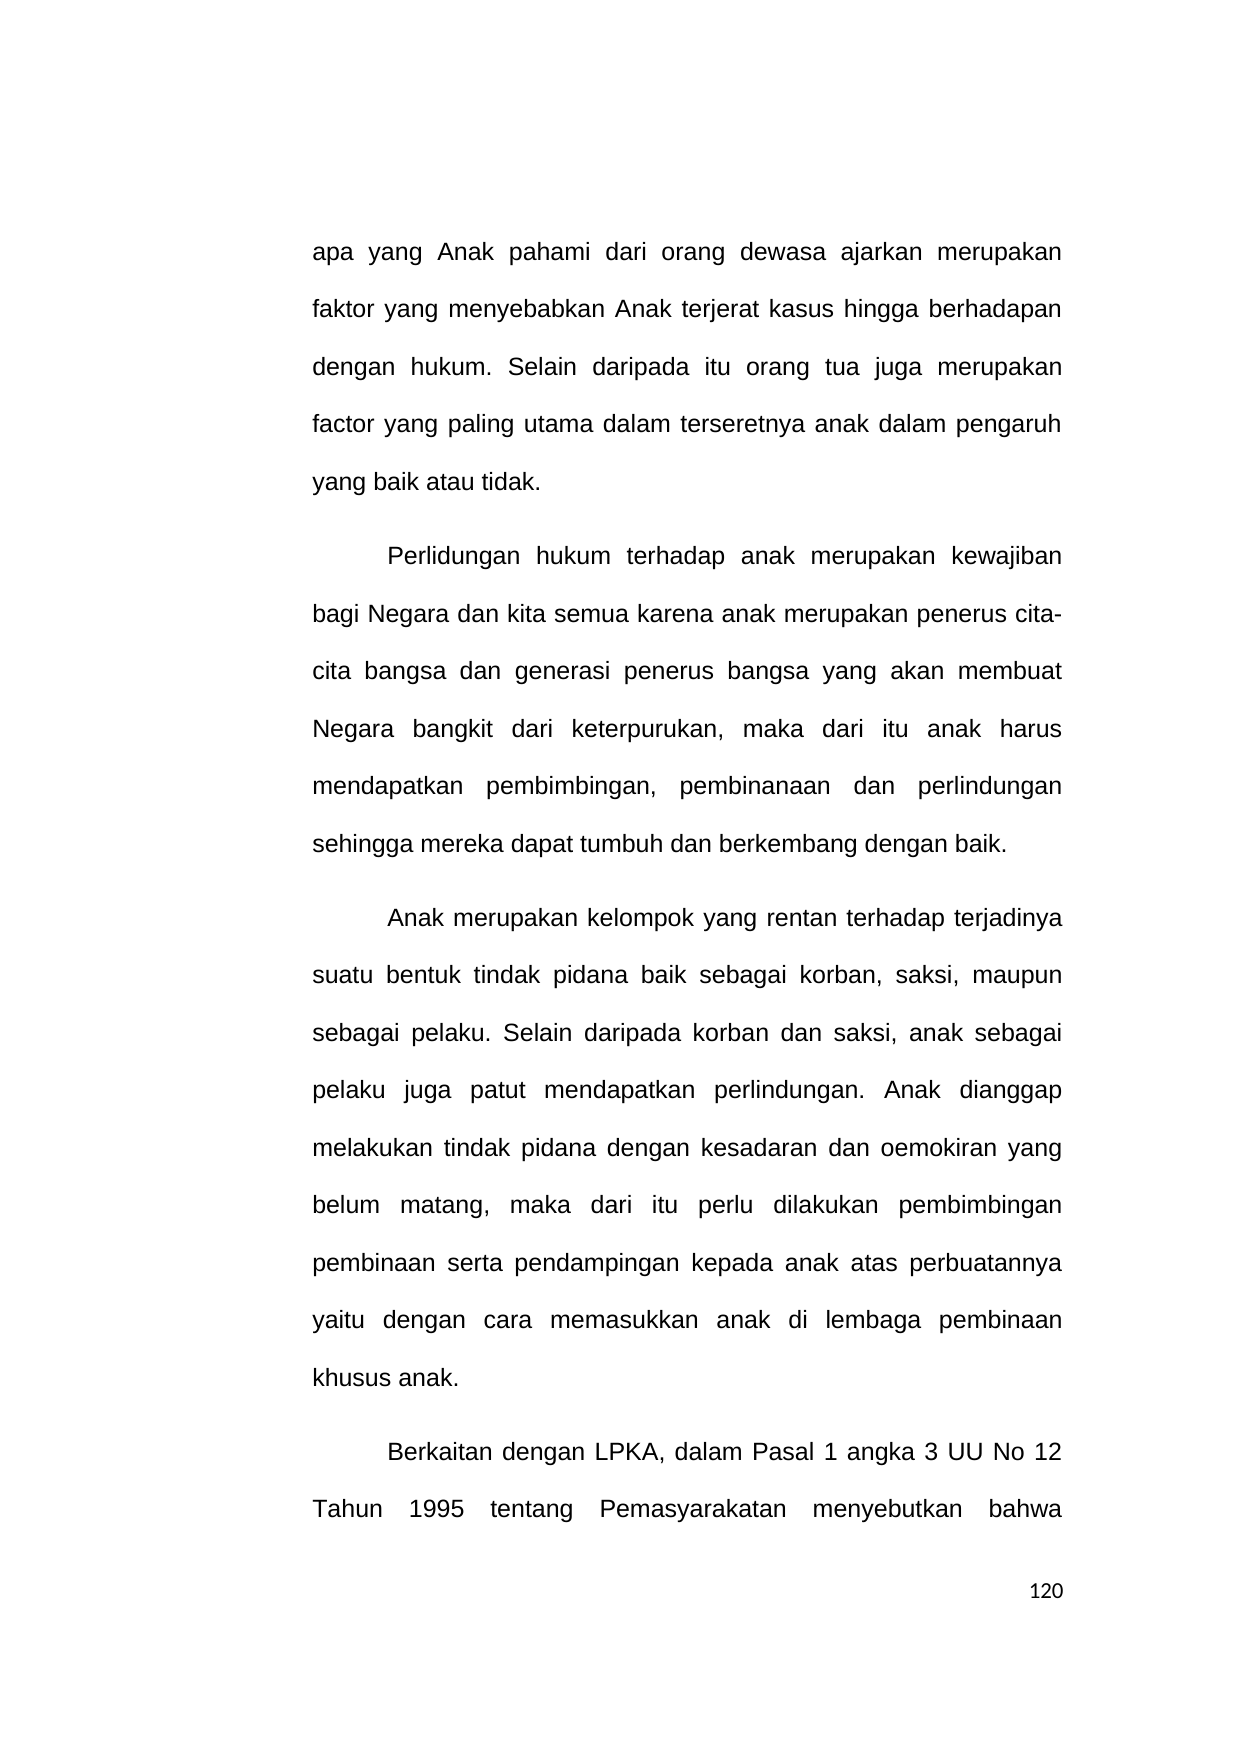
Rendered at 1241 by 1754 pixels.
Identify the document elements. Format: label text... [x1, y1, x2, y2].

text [312, 237, 1063, 496]
text Perlidungan hukum terhadap anak merupakan kewajiban bagi Negara dan kita semua karena anak merupakan penerus cita-cita bangsa dan generasi penerus bangsa yang akan membuat Negara bangkit dari keterpurukan, maka dari itu anak harus mendapatkan pembimbingan, pembinanaan dan perlindungan sehingga mereka dapat tumbuh dan berkembang dengan baik. [312, 541, 1063, 857]
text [312, 1437, 1063, 1523]
text Anak merupakan kelompok yang rentan terhadap terjadinya suatu bentuk tindak pidana baik sebagai korban, saksi, maupun sebagai pelaku. Selain daripada korban dan saksi, anak sebagai pelaku juga patut mendapatkan perlindungan. Anak dianggap melakukan tindak pidana dengan kesadaran dan oemokiran yang belum matang, maka dari itu perlu dilakukan pembimbingan pembinaan serta pendampingan kepada anak atas perbuatannya yaitu dengan cara memasukkan anak di lembaga pembinaan khusus anak. [312, 903, 1063, 1392]
